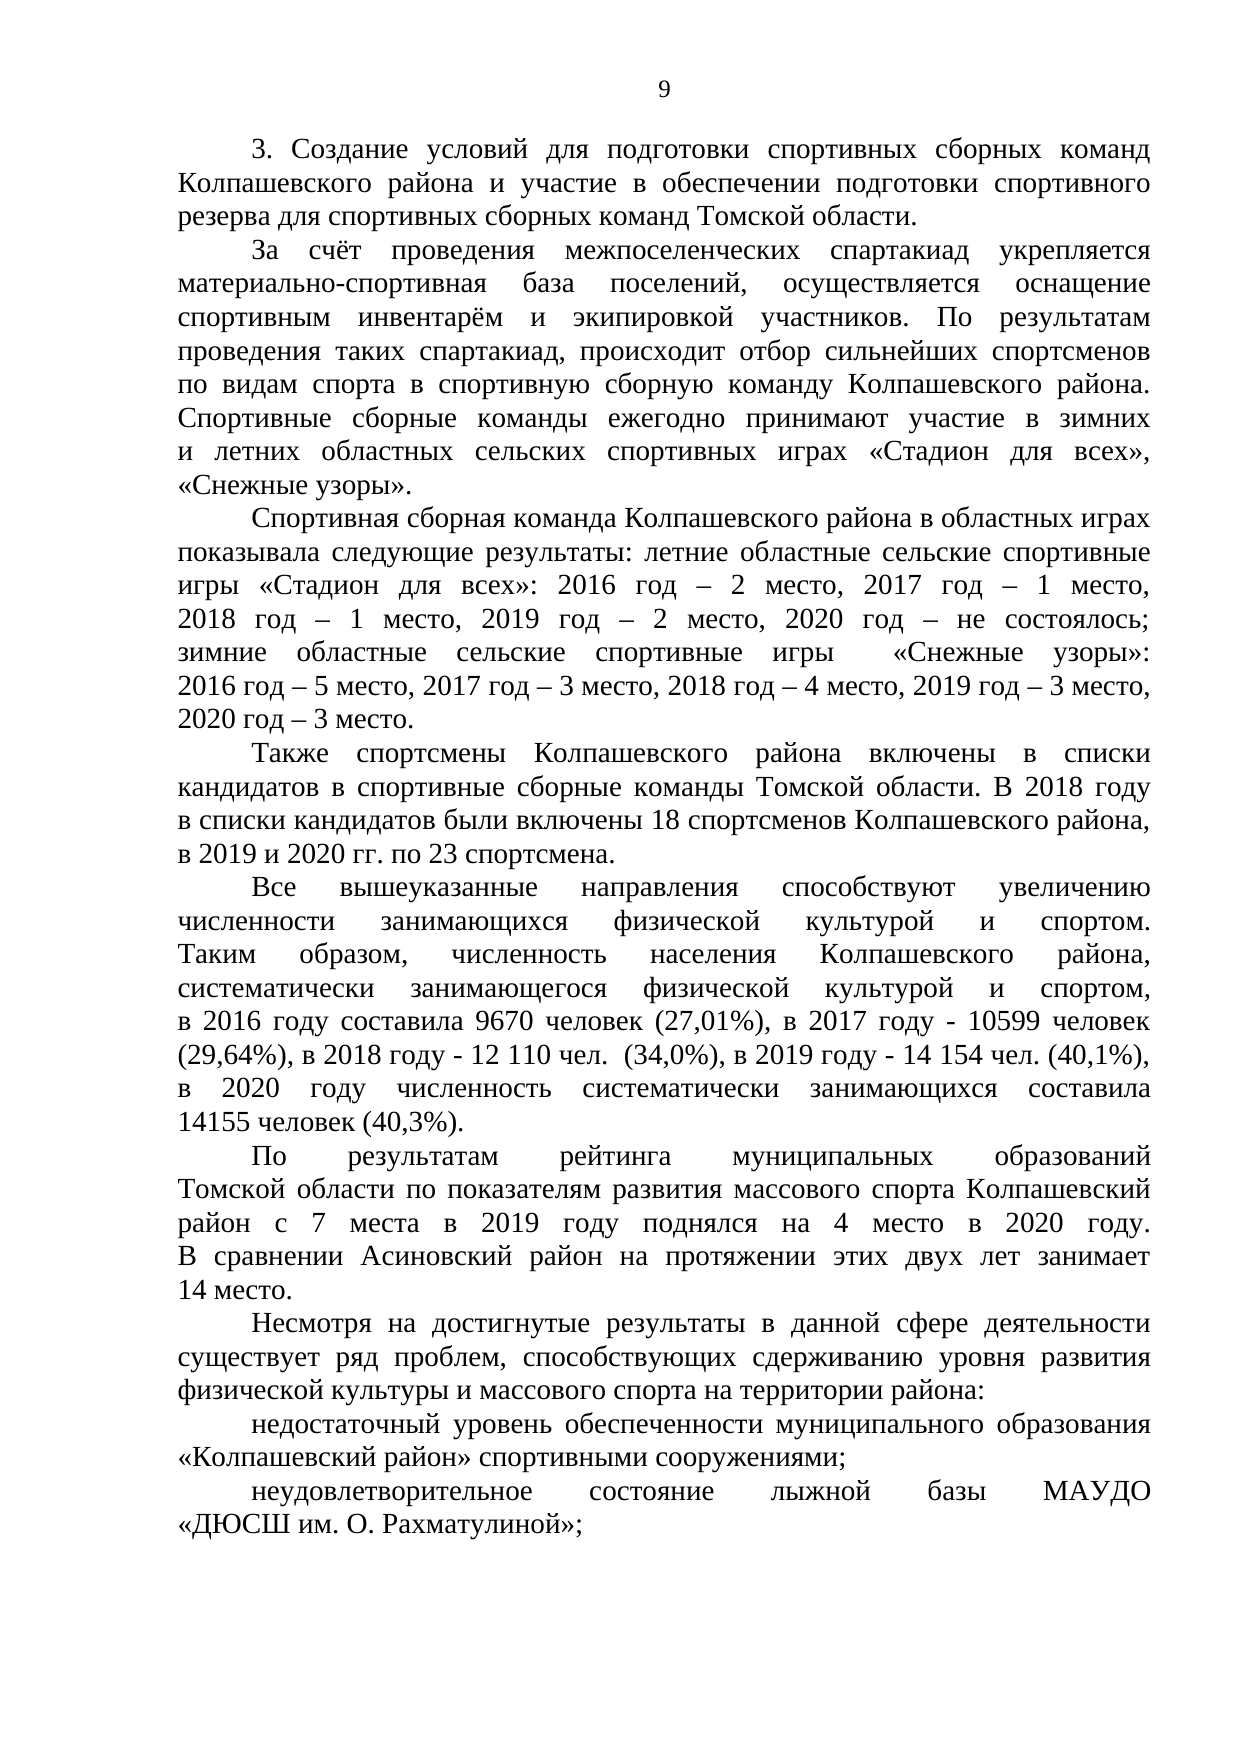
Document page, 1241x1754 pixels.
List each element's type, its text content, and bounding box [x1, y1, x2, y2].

text Также спортсмены Колпашевского района включены в списки кандидатов в спортивные сборные команды Томской области. В 2018 году в списки кандидатов были включены 18 спортсменов Колпашевского района, в 2019 и 2020 гг. по 23 спортсмена. [177, 735, 1152, 869]
text По результатам рейтинга муниципальных образований Томской области по показателям развития массового спорта Колпашевский район с 7 места в 2019 году поднялся на 4 место в 2020 году. В сравнении Асиновский район на протяжении этих двух лет занимает 14 место. [177, 1138, 1152, 1305]
text Спортивная сборная команда Колпашевского района в областных играх показывала следующие результаты: летние областные сельские спортивные игры «Стадион для всех»: 2016 год – 2 место, 2017 год – 1 место, 2018 год – 1 место, 2019 год – 2 место, 2020 год – не состоялось; зимние областные сельские спортивные игры «Снежные узоры»: 2016 год – 5 место, 2017 год – 3 место, 2018 год – 4 место, 2019 год – 3 место, 2020 год – 3 место. [177, 500, 1152, 735]
text Все вышеуказанные направления способствуют увеличению численности занимающихся физической культурой и спортом. Таким образом, численность населения Колпашевского района, систематически занимающегося физической культурой и спортом, в 2016 году составила 9670 человек (27,01%), в 2017 году - 10599 человек (29,64%), в 2018 году - 12 110 чел. (34,0%), в 2019 году - 14 154 чел. (40,1%), в 2020 году численность систематически занимающихся составила 14155 человек (40,3%). [177, 869, 1152, 1138]
text неудовлетворительное состояние лыжной базы МАУДО «ДЮСШ им. О. Рахматулиной»; [177, 1473, 1152, 1540]
text 3. Создание условий для подготовки спортивных сборных команд Колпашевского района и участие в обеспечении подготовки спортивного резерва для спортивных сборных команд Томской области. [177, 131, 1152, 232]
text За счёт проведения межпоселенческих спартакиад укрепляется материально-спортивная база поселений, осуществляется оснащение спортивным инвентарём и экипировкой участников. По результатам проведения таких спартакиад, происходит отбор сильнейших спортсменов по видам спорта в спортивную сборную команду Колпашевского района. Спортивные сборные команды ежегодно принимают участие в зимних и летних областных сельских спортивных играх «Стадион для всех», «Снежные узоры». [177, 232, 1152, 500]
text Несмотря на достигнутые результаты в данной сфере деятельности существует ряд проблем, способствующих сдерживанию уровня развития физической культуры и массового спорта на территории района: [177, 1305, 1152, 1406]
text недостаточный уровень обеспеченности муниципального образования «Колпашевский район» спортивными сооружениями; [177, 1406, 1152, 1473]
